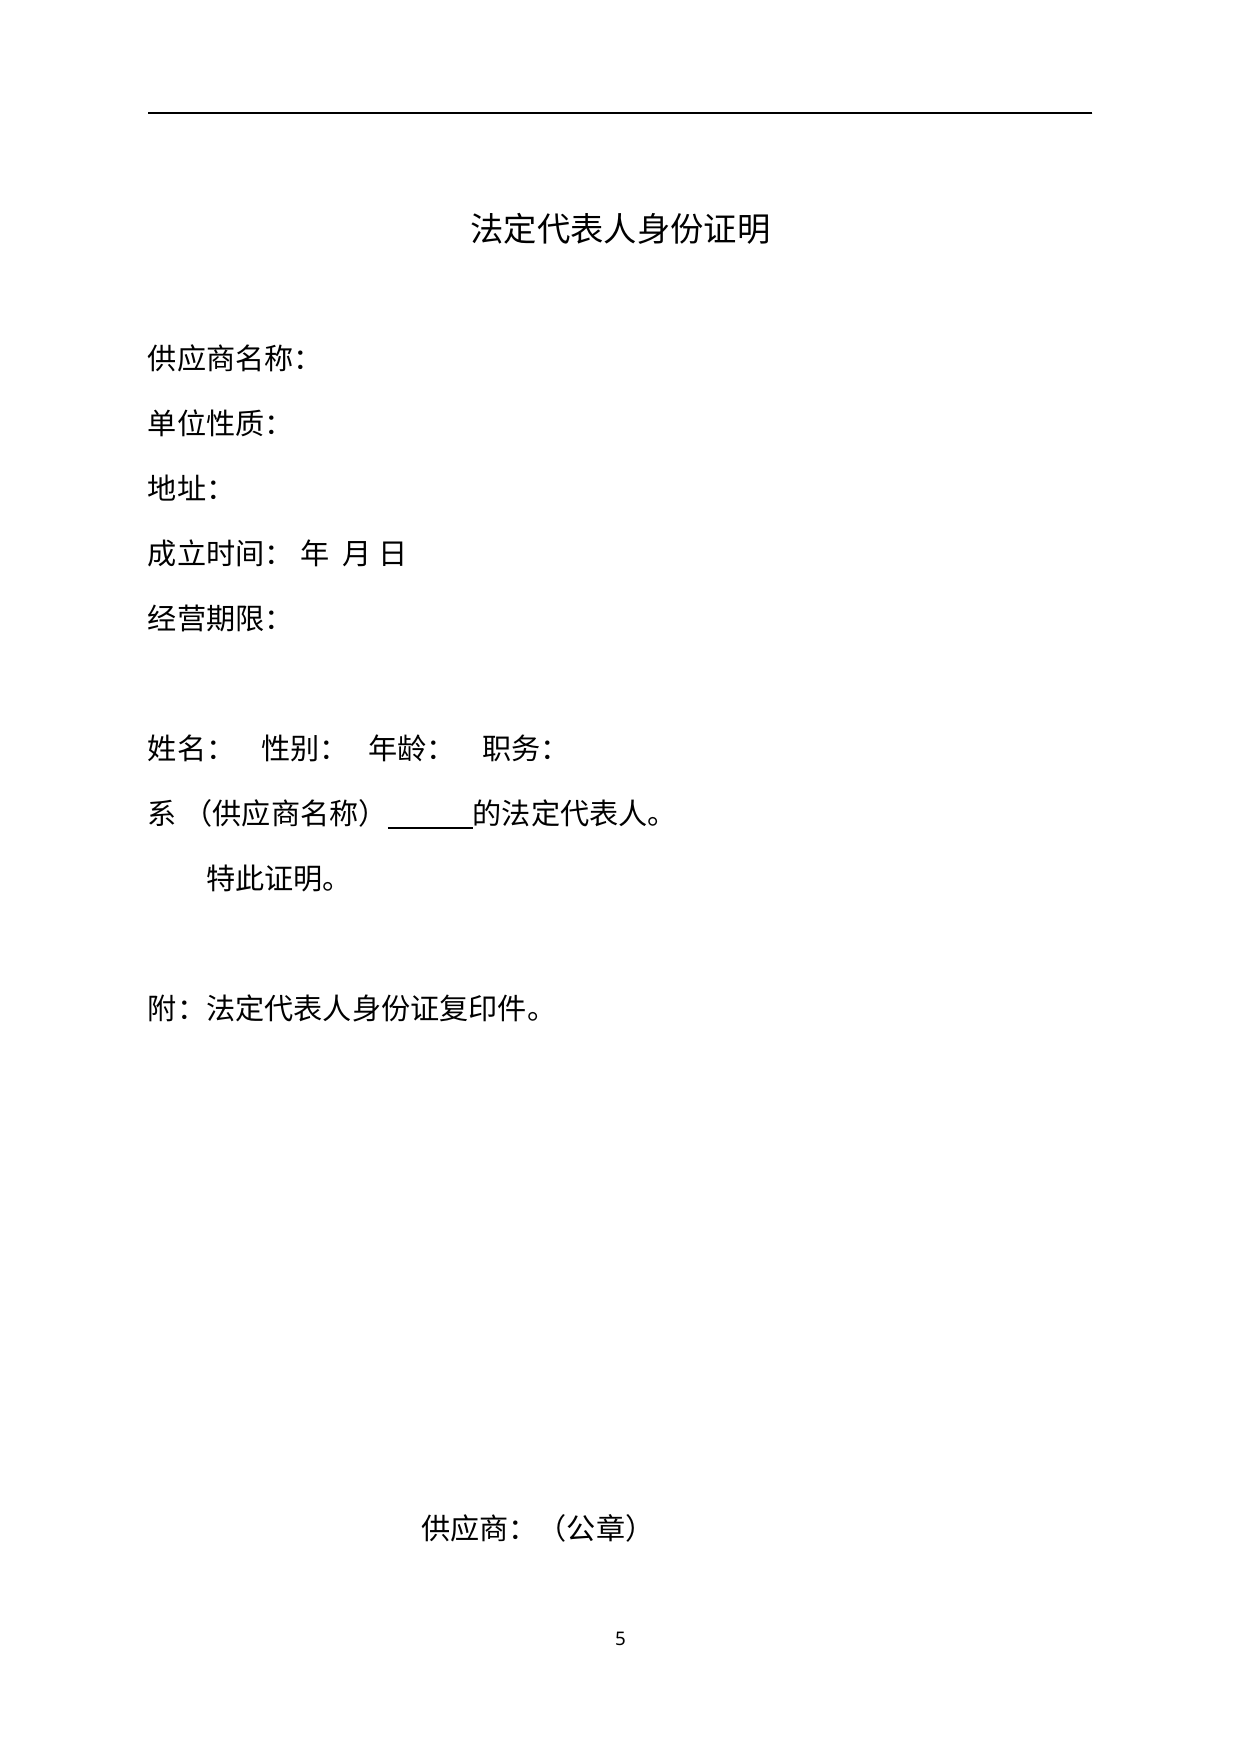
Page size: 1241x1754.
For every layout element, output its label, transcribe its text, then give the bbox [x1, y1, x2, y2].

text 单位性质： [148, 389, 1092, 454]
text 供应商名称： [148, 324, 1092, 389]
text 系 （供应商名称） 的法定代表人。 [148, 779, 1092, 844]
text 姓名： 性别： 年龄： 职务： [148, 714, 1092, 779]
text 法定代表人身份证明 [148, 194, 1092, 259]
text 成立时间： 年 月 日 [148, 519, 1092, 584]
text 经营期限： [148, 584, 1092, 649]
text 供应商：（公章） [148, 1494, 1092, 1559]
text 地址： [148, 454, 1092, 519]
text 特此证明。 [148, 844, 1092, 909]
text 附：法定代表人身份证复印件。 [148, 974, 1092, 1039]
